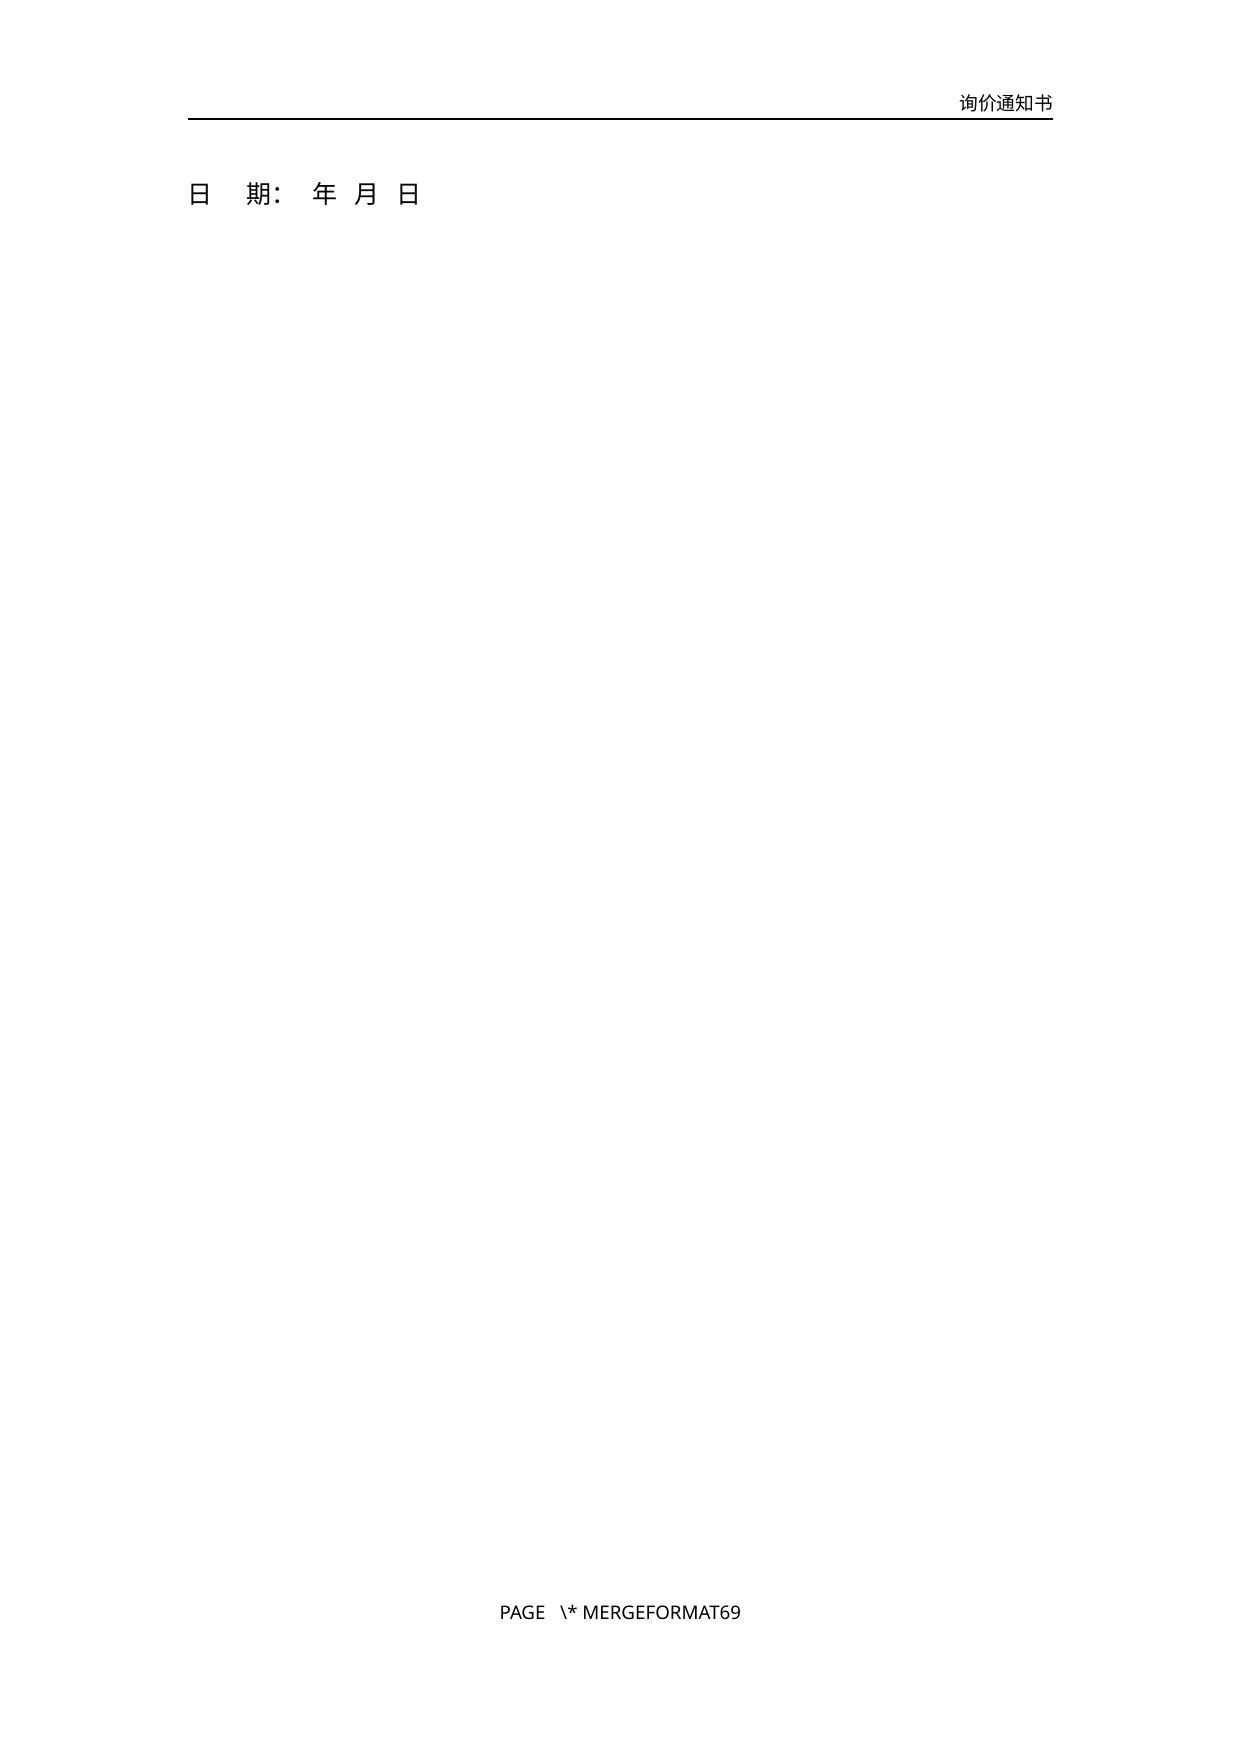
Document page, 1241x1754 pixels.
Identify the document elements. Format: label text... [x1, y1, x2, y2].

text 日 期： 年 月 日 [187, 160, 1053, 225]
